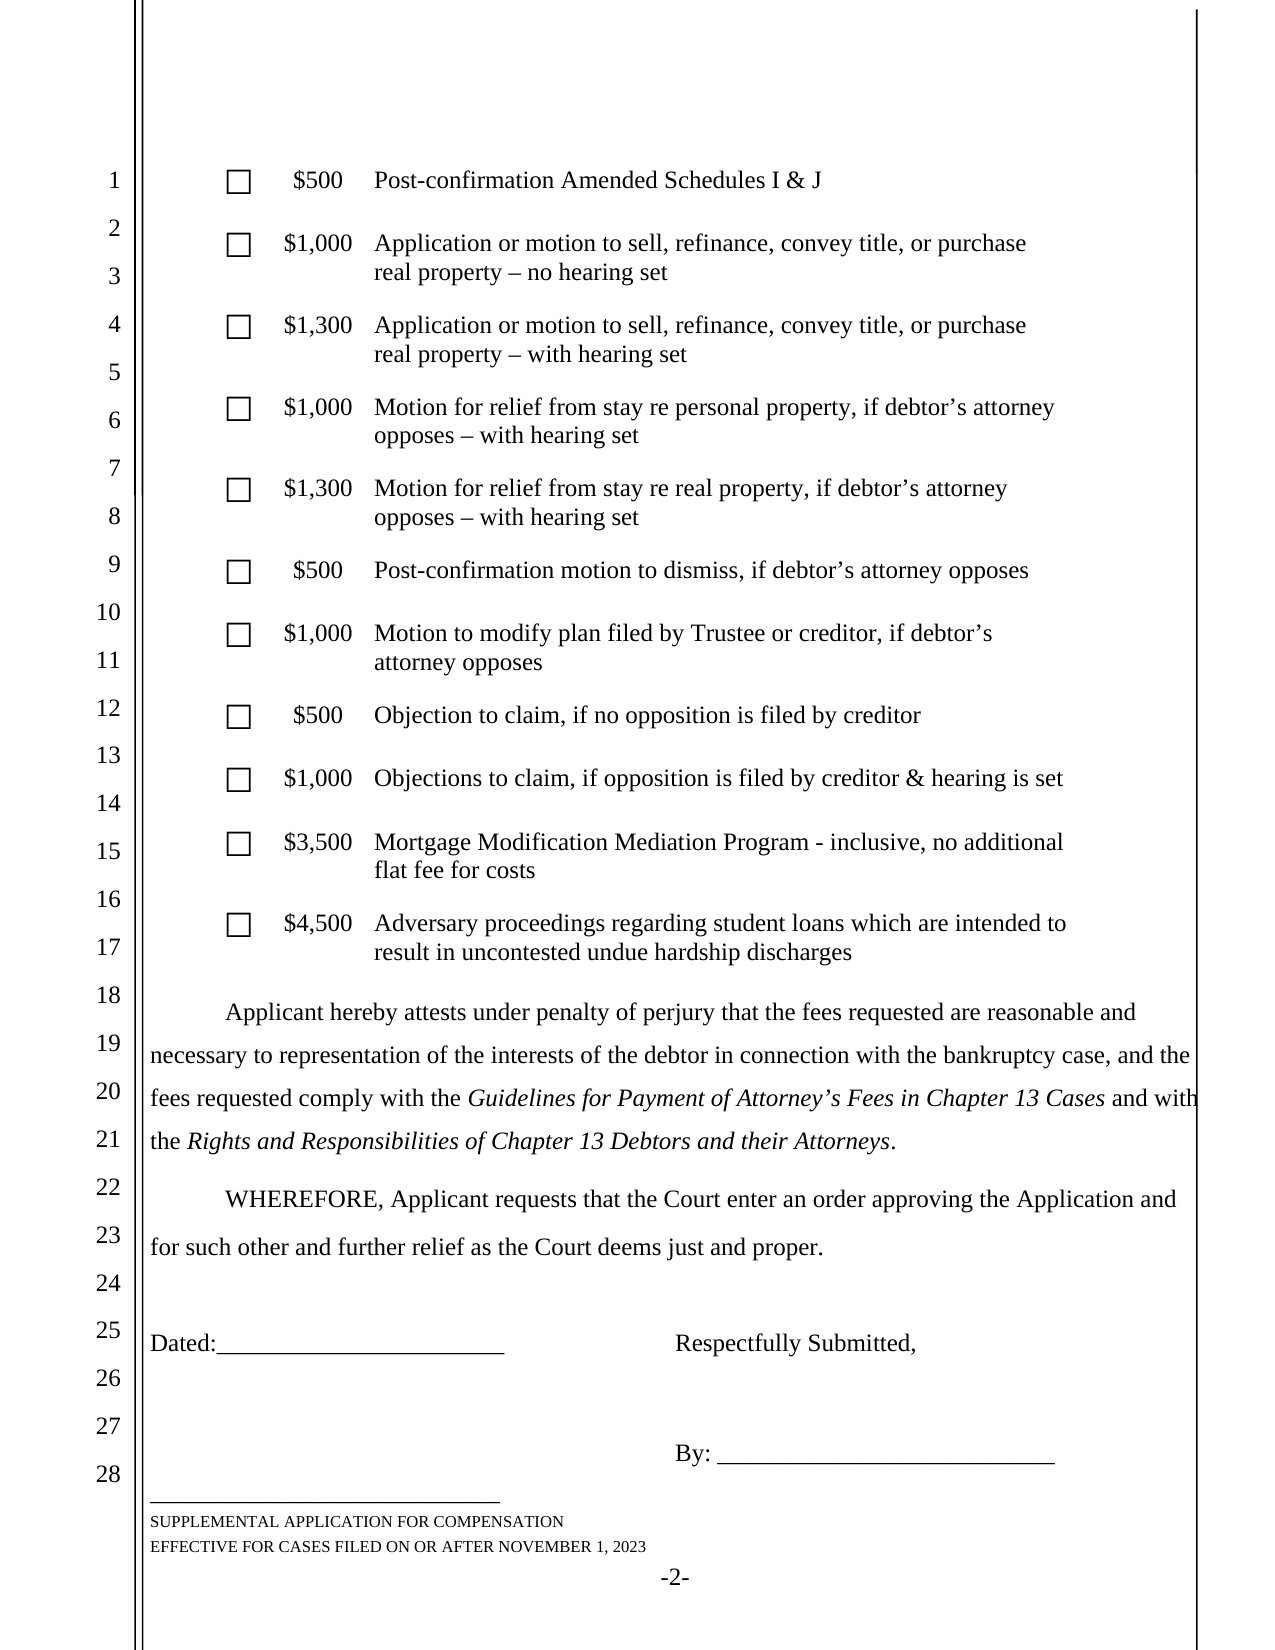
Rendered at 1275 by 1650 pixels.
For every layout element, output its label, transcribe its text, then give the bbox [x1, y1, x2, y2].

table_cell Application or motion to sell, refinance, convey title, or purchase real property – with hearing set [365, 295, 1078, 377]
text WHEREFORE, Applicant requests that the Court enter an order approving the Application and for such other and further relief as the Court deems just and proper. [150, 1169, 1200, 1265]
table_cell $500 [271, 150, 365, 213]
table_cell Adversary proceedings regarding student loans which are intended to result in uncontested undue hardship discharges [365, 893, 1078, 975]
table_cell Application or motion to sell, refinance, convey title, or purchase real property – no hearing set [365, 213, 1078, 295]
table_cell $4,500 [271, 893, 365, 975]
table_cell Post-confirmation Amended Schedules I & J [365, 150, 1078, 213]
table_cell $3,500 [271, 812, 365, 893]
table_cell $500 [271, 685, 365, 748]
table_cell Motion to modify plan filed by Trustee or creditor, if debtor’s attorney opposes [365, 603, 1078, 685]
table_cell $1,000 [271, 377, 365, 458]
table_cell $1,300 [271, 458, 365, 540]
text By: ___________________________ [150, 1423, 1200, 1471]
table_cell Post-confirmation motion to dismiss, if debtor’s attorney opposes [365, 540, 1078, 603]
table_cell Motion for relief from stay re personal property, if debtor’s attorney opposes – with hearing set [365, 377, 1078, 458]
table_cell $1,300 [271, 295, 365, 377]
text Applicant hereby attests under penalty of perjury that the fees requested are reasonable and necessary to representation of the interests of the debtor in connection with the bankruptcy case, and the fees requested comply with the Guidelines for Payment of Attorney’s Fees in Chapter 13 Cases and with the Rights and Responsibilities of Chapter 13 Debtors and their Attorneys. [150, 997, 1200, 1155]
table_cell $1,000 [271, 748, 365, 812]
table_cell $1,000 [271, 213, 365, 295]
table_cell $500 [271, 540, 365, 603]
table_cell Objections to claim, if opposition is filed by creditor & hearing is set [365, 748, 1078, 812]
table_cell Objection to claim, if no opposition is filed by creditor [365, 685, 1078, 748]
table_cell Mortgage Modification Mediation Program - inclusive, no additional flat fee for costs [365, 812, 1078, 893]
table_cell $1,000 [271, 603, 365, 685]
table_cell Motion for relief from stay re real property, if debtor’s attorney opposes – with hearing set [365, 458, 1078, 540]
text Dated:_______________________ Respectfully Submitted, [150, 1313, 1200, 1361]
